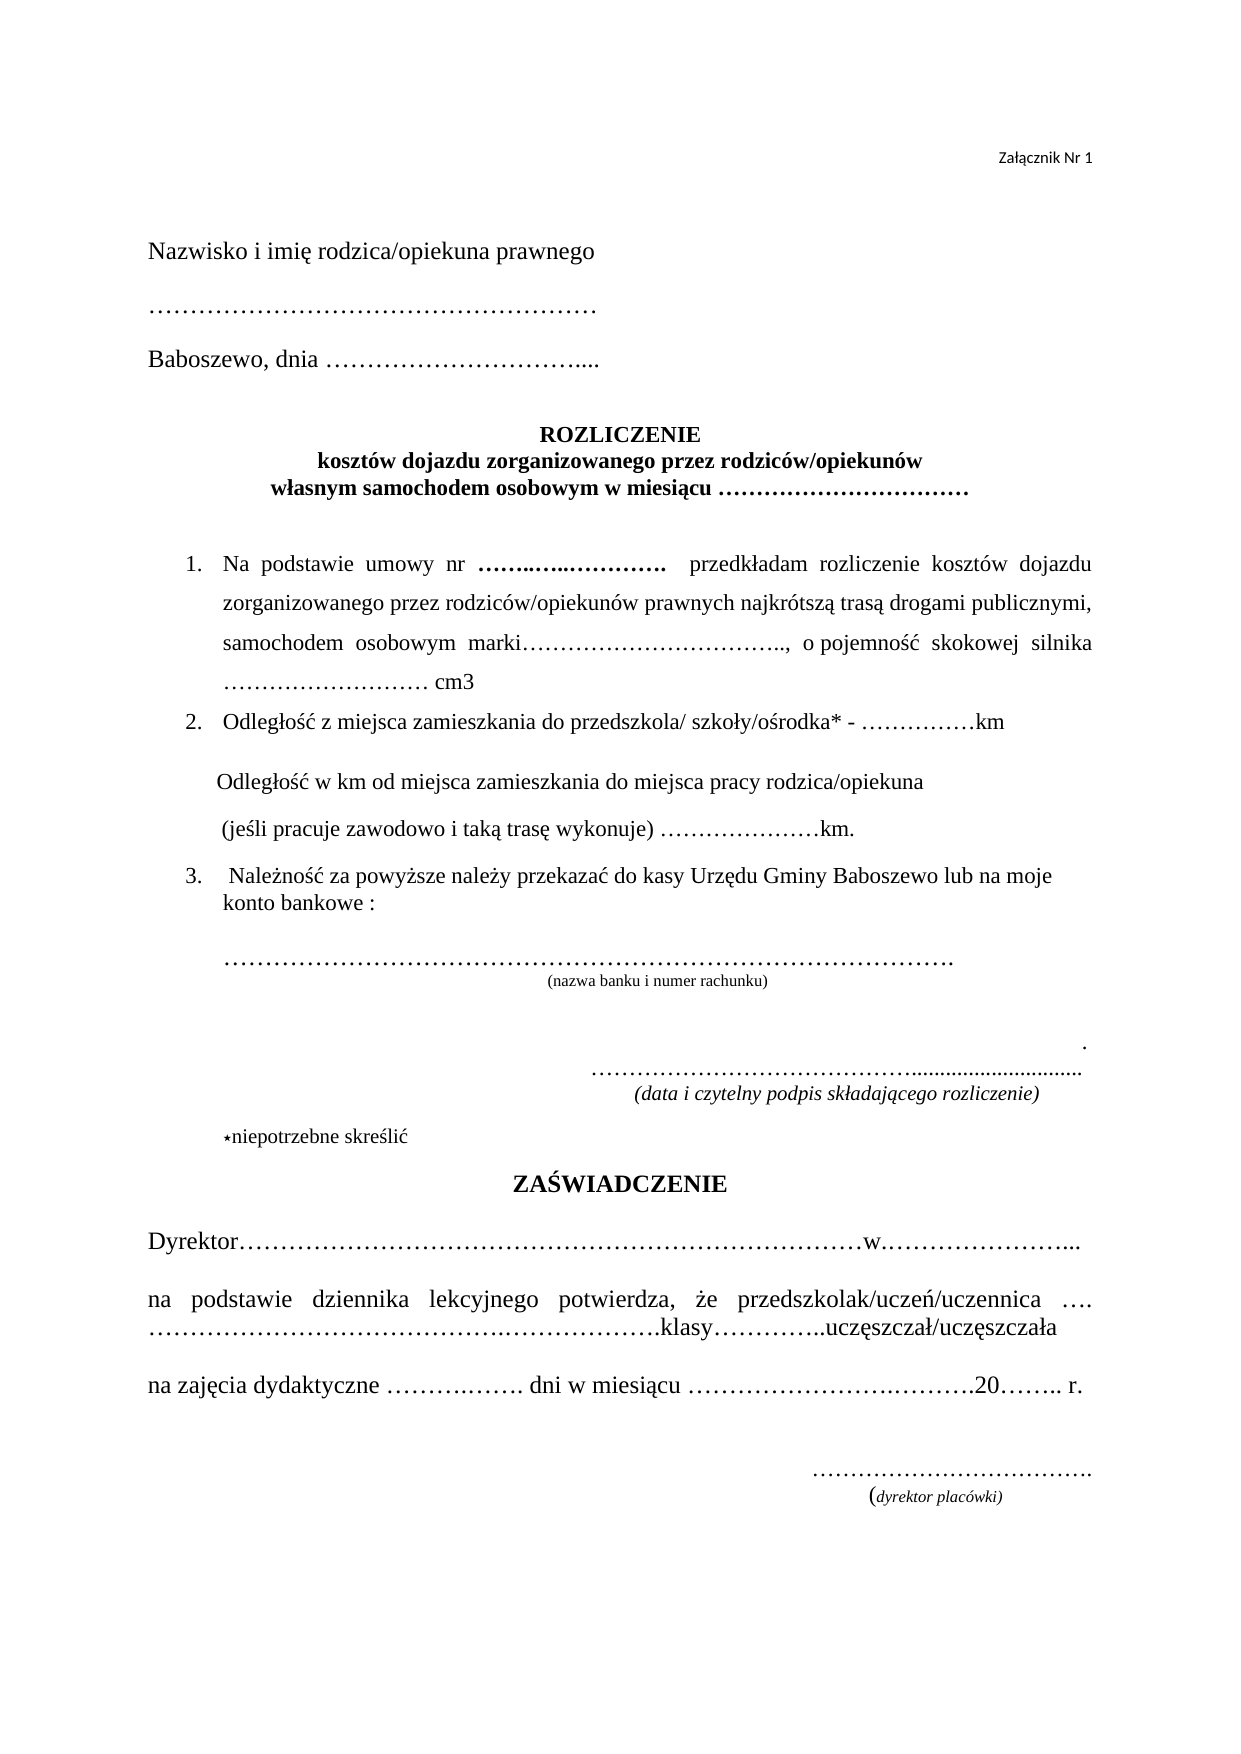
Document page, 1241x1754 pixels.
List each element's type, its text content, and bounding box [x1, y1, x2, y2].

text ROZLICZENIE [148, 421, 1093, 448]
list Odległość z miejsca zamieszkania do przedszkola/ szkoły/ośrodka* - ……………km [185, 708, 1093, 734]
list Na podstawie umowy nr ……..…..…………. przedkładam rozliczenie kosztów dojazdu zorganizowanego przez rodziców/opiekunów prawnych najkrótszą trasą drogami publicznymi, samochodem osobowym marki…………………………….., o pojemność skokowej silnika ……………………… cm3 [185, 550, 1093, 695]
list (nazwa banku i numer rachunku) [223, 970, 1093, 989]
text kosztów dojazdu zorganizowanego przez rodziców/opiekunów [148, 448, 1093, 474]
list (data i czytelny podpis składającego rozliczenie) [223, 1081, 1093, 1104]
list .…………………………………….............................. [590, 1028, 1093, 1081]
text ………………………………. [738, 1455, 1093, 1481]
text ……………………………………………… [148, 290, 1093, 318]
text Odległość w km od miejsca zamieszkania do miejsca pracy rodzica/opiekuna [148, 768, 1093, 794]
text Załącznik Nr 1 [148, 148, 1093, 168]
text Dyrektor…………………………………………………………………w.…………………... [148, 1226, 1093, 1255]
text własnym samochodem osobowym w miesiącu …………………………… [148, 474, 1093, 500]
text (dyrektor placówki) [148, 1481, 1093, 1507]
text (jeśli pracuje zawodowo i taką trasę wykonuje) …………………km. [148, 815, 1093, 842]
list Należność za powyższe należy przekazać do kasy Urzędu Gminy Baboszewo lub na moje konto bankowe : [185, 862, 1093, 915]
text Nazwisko i imię rodzica/opiekuna prawnego [148, 236, 1093, 265]
list ……………………………………………………………………………. [223, 942, 1093, 970]
text na podstawie dziennika lekcyjnego potwierdza, że przedszkolak/uczeń/uczennica ….…………………………………….……………….klasy…………..uczęszczał/uczęszczała [148, 1284, 1093, 1341]
text Baboszewo, dnia ………………………….... [148, 344, 1093, 397]
text ZAŚWIADCZENIE [148, 1169, 1093, 1197]
text na zajęcia dydaktyczne ……….……. dni w miesiącu …………………….……….20…….. r. [148, 1370, 1093, 1399]
list ٭niepotrzebne skreślić [223, 1124, 1093, 1148]
